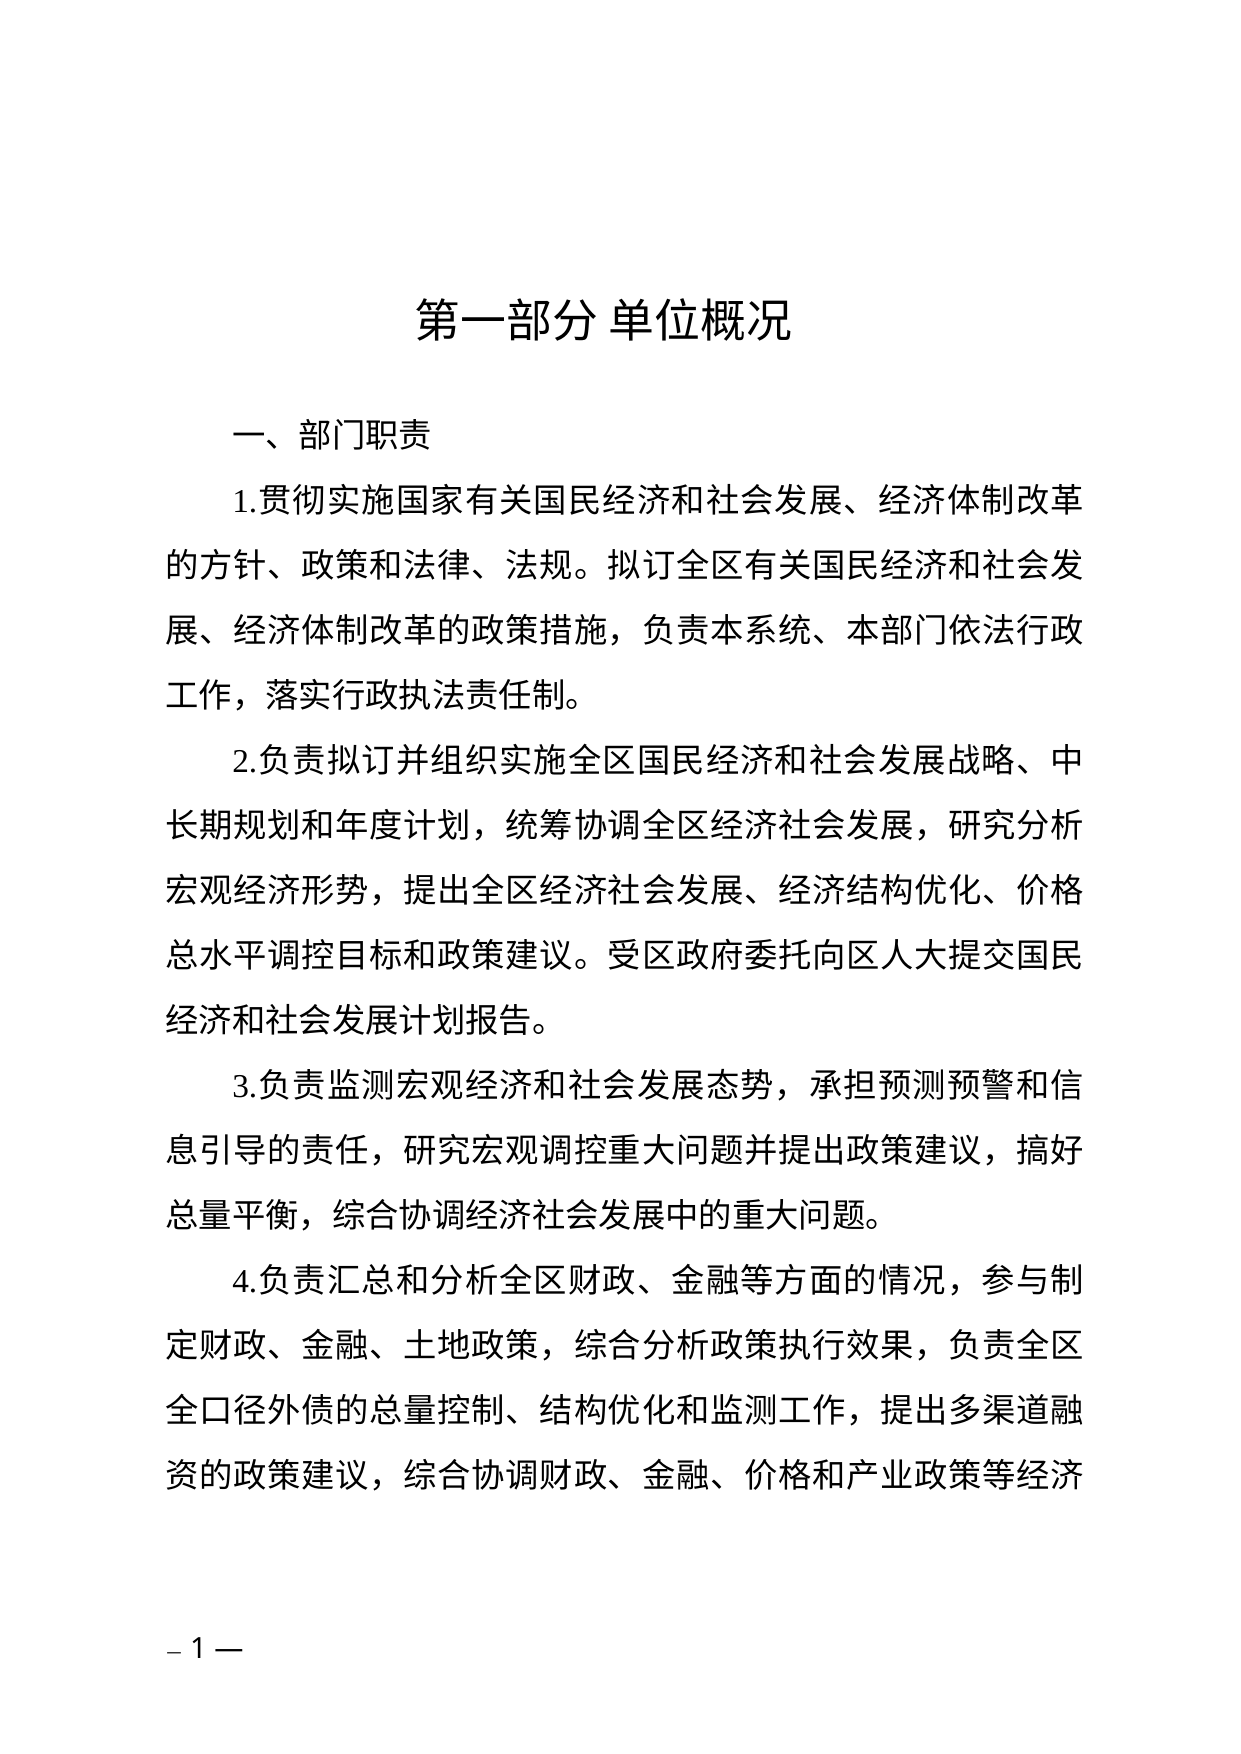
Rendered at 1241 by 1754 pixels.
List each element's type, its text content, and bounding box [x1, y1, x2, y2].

text 1.贯彻实施国家有关国民经济和社会发展、经济体制改革的方针、政策和法律、法规。拟订全区有关国民经济和社会发展、经济体制改革的政策措施，负责本系统、本部门依法行政工作，落实行政执法责任制。 [165, 465, 1087, 725]
text 3.负责监测宏观经济和社会发展态势，承担预测预警和信息引导的责任，研究宏观调控重大问题并提出政策建议，搞好总量平衡，综合协调经济社会发展中的重大问题。 [165, 1050, 1087, 1245]
subtitle 第一部分 单位概况 [165, 268, 1041, 366]
text 2.负责拟订并组织实施全区国民经济和社会发展战略、中长期规划和年度计划，统筹协调全区经济社会发展，研究分析宏观经济形势，提出全区经济社会发展、经济结构优化、价格总水平调控目标和政策建议。受区政府委托向区人大提交国民经济和社会发展计划报告。 [165, 725, 1087, 1050]
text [165, 1245, 1087, 1505]
text 一、部门职责 [165, 400, 1087, 465]
